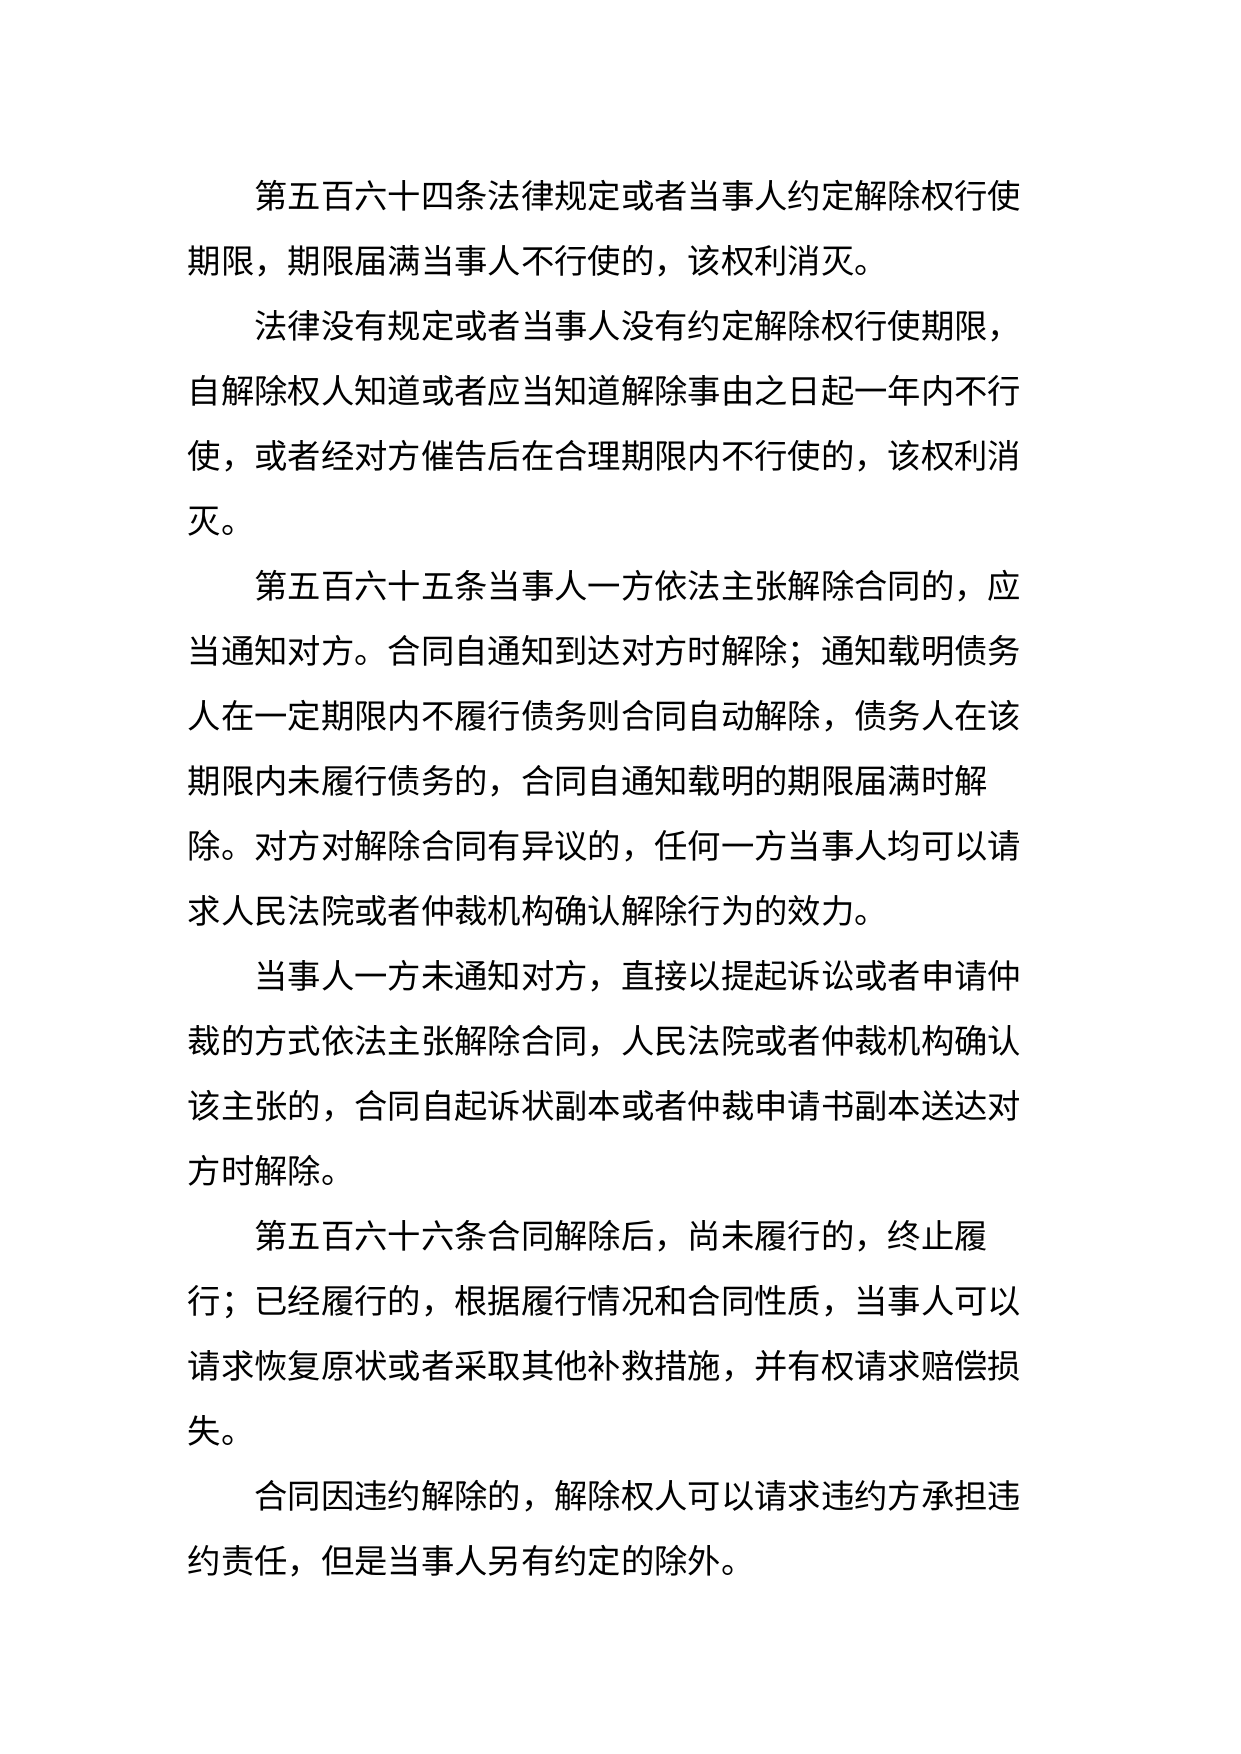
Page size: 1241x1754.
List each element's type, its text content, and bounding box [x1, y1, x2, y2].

text 合同因违约解除的，解除权人可以请求违约方承担违约责任，但是当事人另有约定的除外。 [187, 1462, 1053, 1592]
text 第五百六十六条合同解除后，尚未履行的，终止履行；已经履行的，根据履行情况和合同性质，当事人可以请求恢复原状或者采取其他补救措施，并有权请求赔偿损失。 [187, 1202, 1053, 1462]
text 法律没有规定或者当事人没有约定解除权行使期限，自解除权人知道或者应当知道解除事由之日起一年内不行使，或者经对方催告后在合理期限内不行使的，该权利消灭。 [187, 292, 1053, 552]
text 当事人一方未通知对方，直接以提起诉讼或者申请仲裁的方式依法主张解除合同，人民法院或者仲裁机构确认该主张的，合同自起诉状副本或者仲裁申请书副本送达对方时解除。 [187, 942, 1053, 1202]
text 第五百六十五条当事人一方依法主张解除合同的，应当通知对方。合同自通知到达对方时解除；通知载明债务人在一定期限内不履行债务则合同自动解除，债务人在该期限内未履行债务的，合同自通知载明的期限届满时解除。对方对解除合同有异议的，任何一方当事人均可以请求人民法院或者仲裁机构确认解除行为的效力。 [187, 552, 1053, 942]
text 第五百六十四条法律规定或者当事人约定解除权行使期限，期限届满当事人不行使的，该权利消灭。 [187, 162, 1053, 292]
